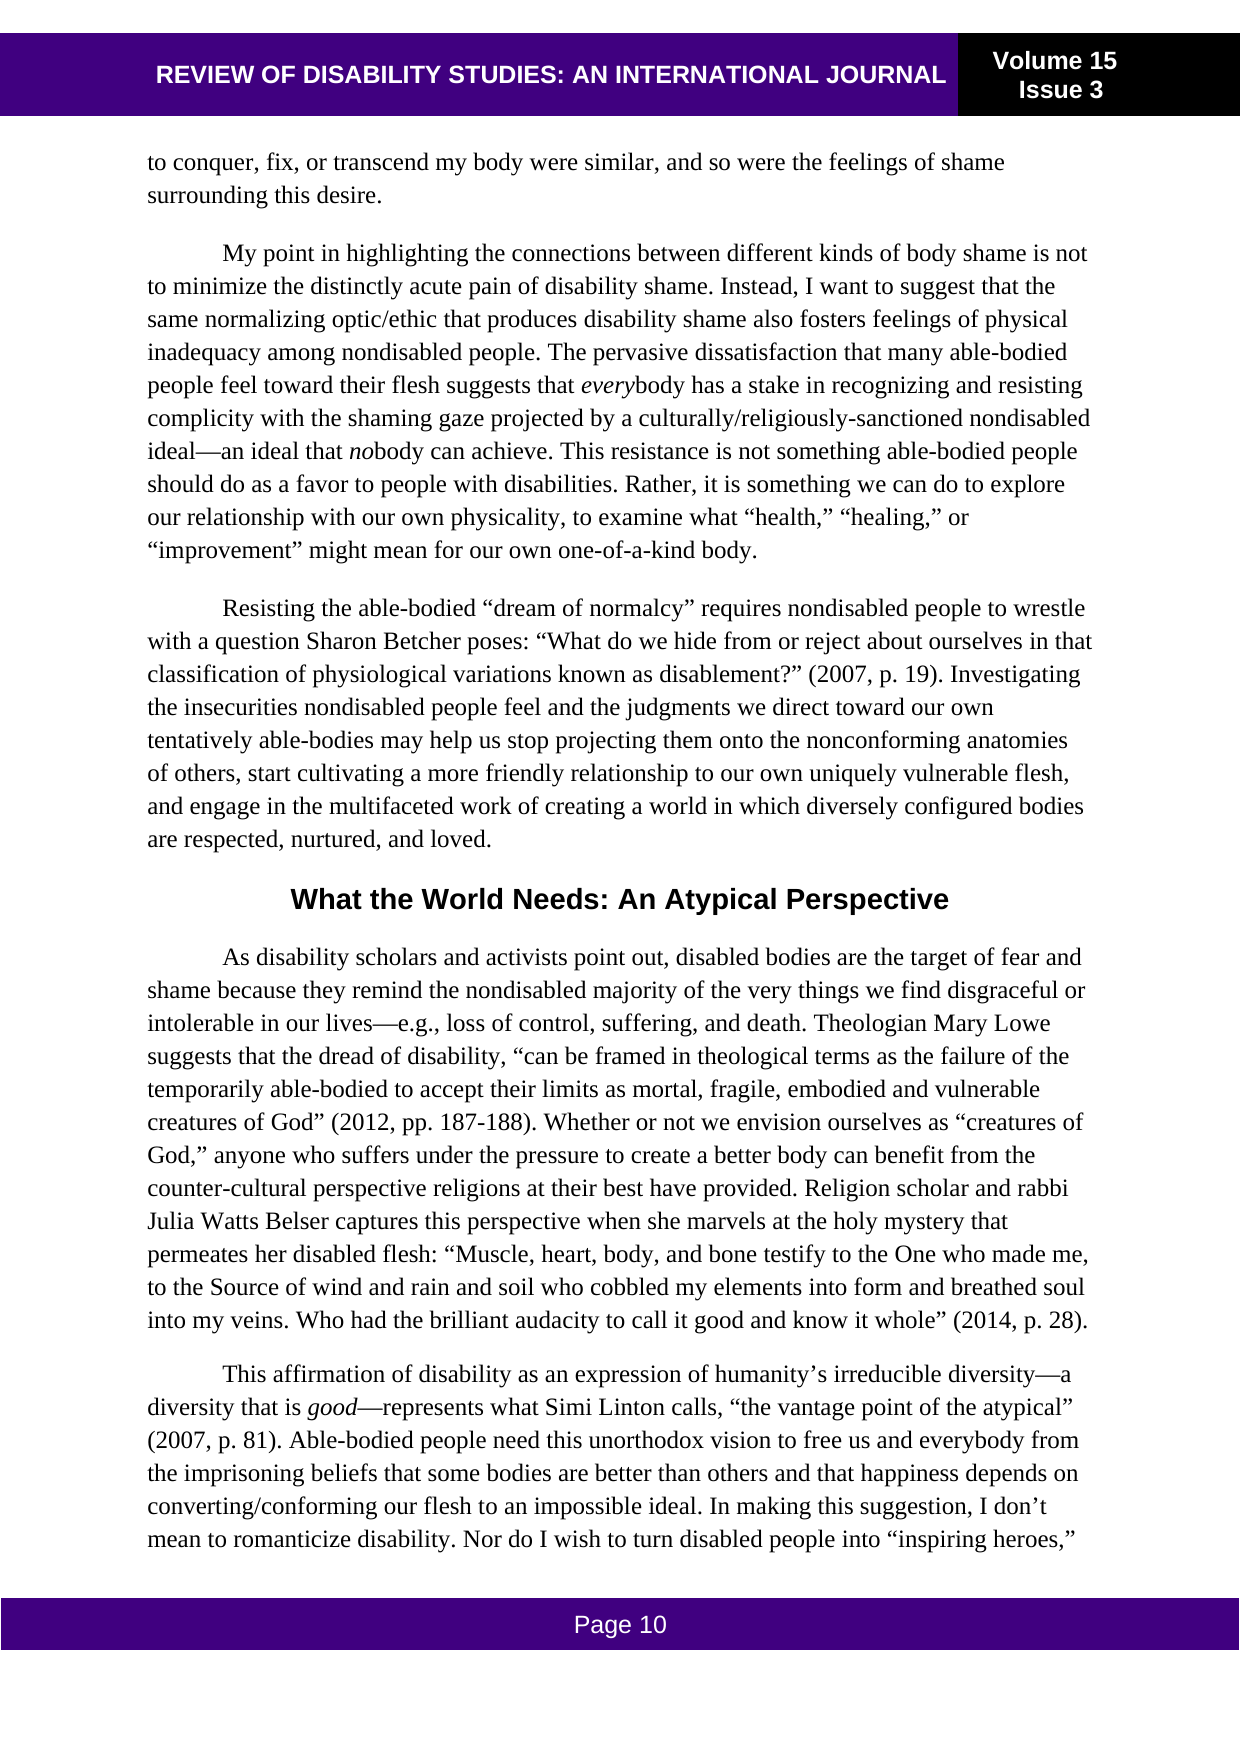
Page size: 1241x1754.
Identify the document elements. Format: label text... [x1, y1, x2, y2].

text As disability scholars and activists point out, disabled bodies are the target of fear and shame because they remind the nondisabled majority of the very things we find disgraceful or intolerable in our lives—e.g., loss of control, suffering, and death. Theologian Mary Lowe suggests that the dread of disability, “can be framed in theological terms as the failure of the temporarily able-bodied to accept their limits as mortal, fragile, embodied and vulnerable creatures of God” (2012, pp. 187-188). Whether or not we envision ourselves as “creatures of God,” anyone who suffers under the pressure to create a better body can benefit from the counter-cultural perspective religions at their best have provided. Religion scholar and rabbi Julia Watts Belser captures this perspective when she marvels at the holy mystery that permeates her disabled flesh: “Muscle, heart, body, and bone testify to the One who made me, to the Source of wind and rain and soil who cobbled my elements into form and breathed soul into my veins. Who had the brilliant audacity to call it good and know it whole” (2014, p. 28). [147, 942, 1093, 1334]
text Resisting the able-bodied “dream of normalcy” requires nondisabled people to wrestle with a question Sharon Betcher poses: “What do we hide from or reject about ourselves in that classification of physiological variations known as disablement?” (2007, p. 19). Investigating the insecurities nondisabled people feel and the judgments we direct toward our own tentatively able-bodies may help us stop projecting them onto the nonconforming anatomies of others, start cultivating a more friendly relationship to our own uniquely vulnerable flesh, and engage in the multifaceted work of creating a world in which diversely configured bodies are respected, nurtured, and loved. [147, 593, 1093, 853]
text My point in highlighting the connections between different kinds of body shame is not to minimize the distinctly acute pain of disability shame. Instead, I want to suggest that the same normalizing optic/ethic that produces disability shame also fosters feelings of physical inadequacy among nondisabled people. The pervasive dissatisfaction that many able-bodied people feel toward their flesh suggests that everybody has a stake in recognizing and resisting complicity with the shaming gaze projected by a culturally/religiously-sanctioned nondisabled ideal—an ideal that nobody can achieve. This resistance is not something able-bodied people should do as a favor to people with disabilities. Rather, it is something we can do to explore our relationship with our own physicality, to examine what “health,” “healing,” or “improvement” might mean for our own one-of-a-kind body. [147, 238, 1093, 564]
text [147, 1359, 1093, 1553]
subtitle What the World Needs: An Atypical Perspective [147, 882, 1093, 916]
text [147, 147, 1093, 209]
